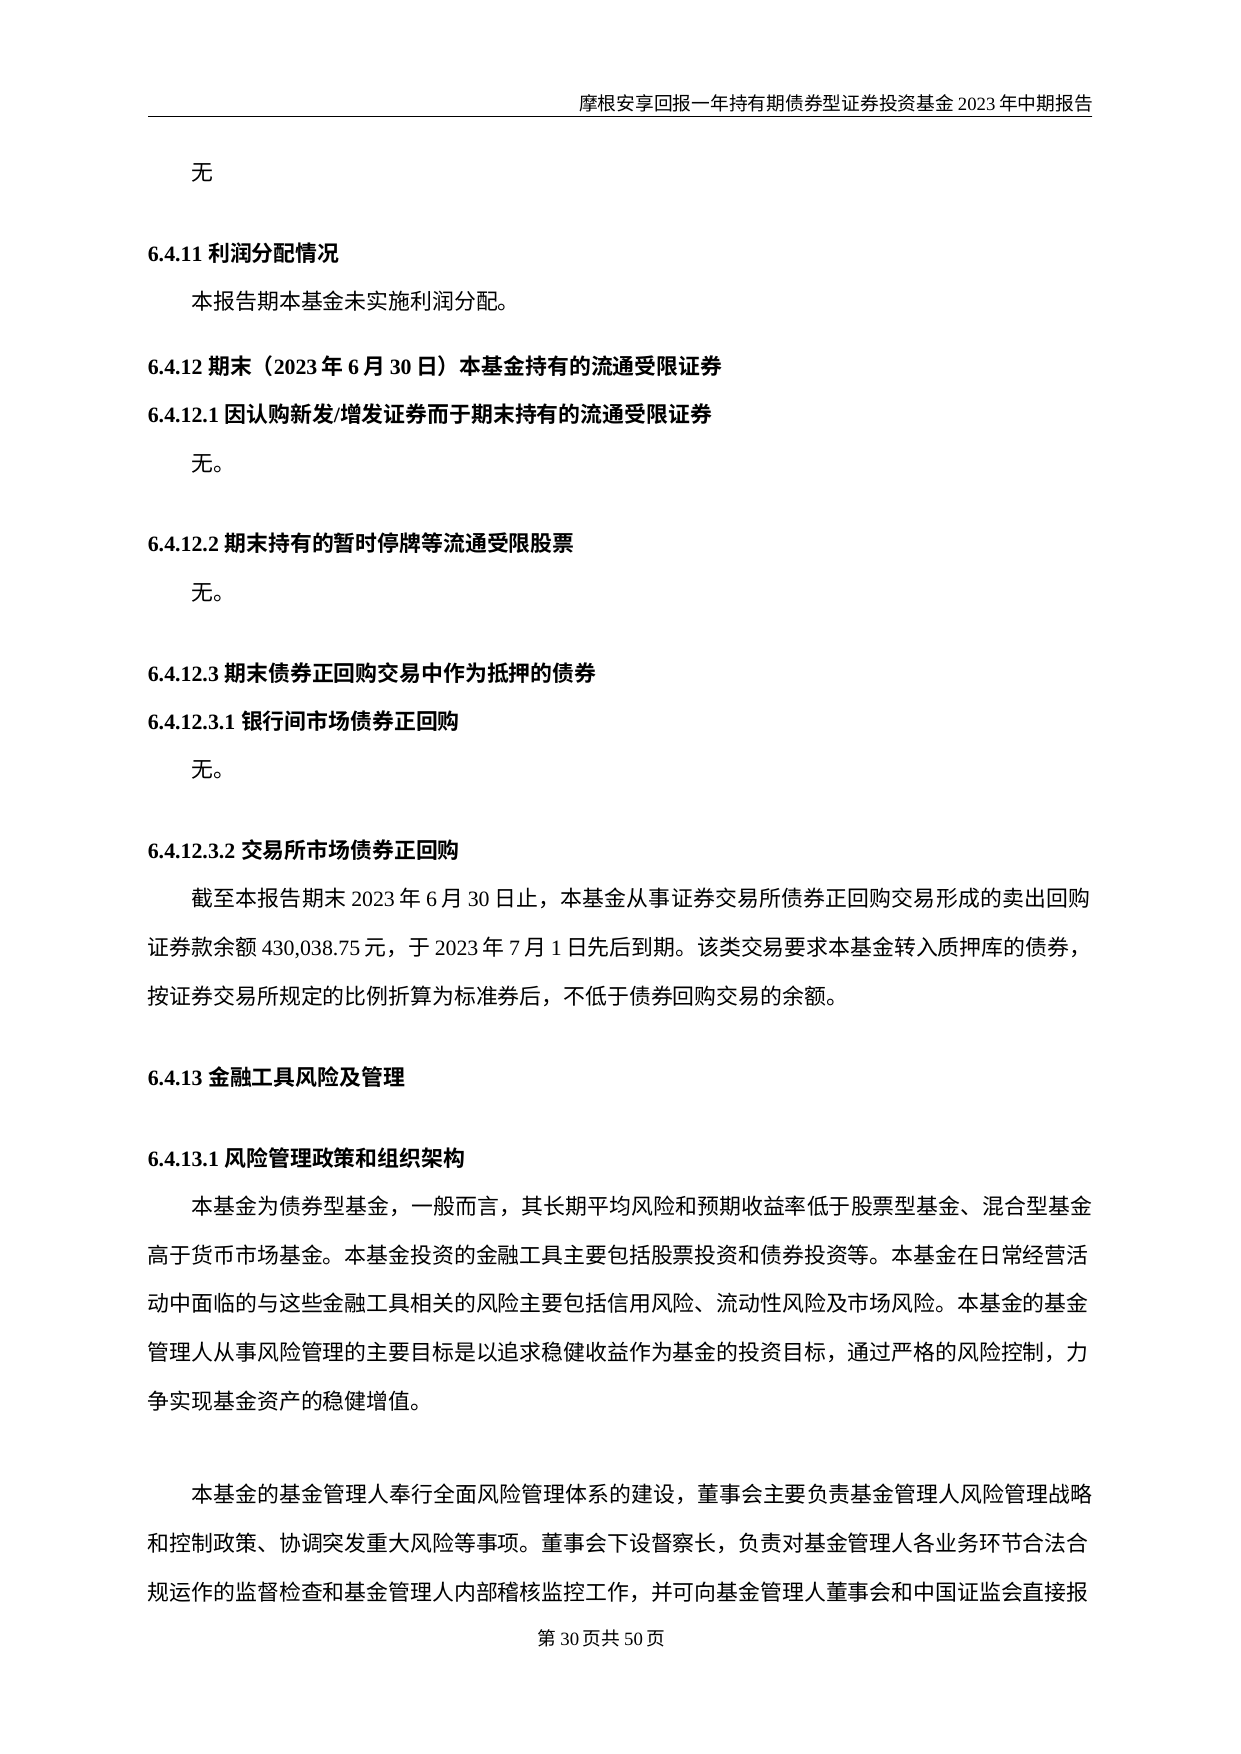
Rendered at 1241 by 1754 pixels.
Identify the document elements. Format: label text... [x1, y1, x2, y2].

text 本报告期本基金未实施利润分配。 [148, 283, 1092, 316]
text 6.4.12.3.2 交易所市场债券正回购 [148, 833, 1092, 865]
text 截至本报告期末2023年6月30日止，本基金从事证券交易所债券正回购交易形成的卖出回购证券款余额430,038.75元，于2023年7月1日先后到期。该类交易要求本基金转入质押库的债券，按证券交易所规定的比例折算为标准券后，不低于债券回购交易的余额。 [148, 881, 1092, 1011]
text 6.4.12.3 期末债券正回购交易中作为抵押的债券 [148, 655, 1092, 688]
text 6.4.12.1 因认购新发/增发证券而于期末持有的流通受限证券 [148, 397, 1092, 429]
text 6.4.13.1 风险管理政策和组织架构 [148, 1140, 1092, 1173]
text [148, 1477, 1092, 1607]
text 6.4.12.2 期末持有的暂时停牌等流通受限股票 [148, 526, 1092, 558]
text 6.4.12.3.1 银行间市场债券正回购 [148, 703, 1092, 736]
text 无。 [148, 752, 1092, 784]
text 本基金为债券型基金，一般而言，其长期平均风险和预期收益率低于股票型基金、混合型基金，高于货币市场基金。本基金投资的金融工具主要包括股票投资和债券投资等。本基金在日常经营活动中面临的与这些金融工具相关的风险主要包括信用风险、流动性风险及市场风险。本基金的基金管理人从事风险管理的主要目标是以追求稳健收益作为基金的投资目标，通过严格的风险控制，力争实现基金资产的稳健增值。 [148, 1188, 1092, 1416]
text 6.4.11 利润分配情况 [148, 235, 1092, 268]
text 6.4.12 期末（2023年6月30日）本基金持有的流通受限证券 [148, 348, 1092, 381]
text 无。 [148, 574, 1092, 607]
text 无。 [148, 445, 1092, 478]
text 6.4.13 金融工具风险及管理 [148, 1059, 1092, 1092]
text 无 [148, 154, 1092, 187]
